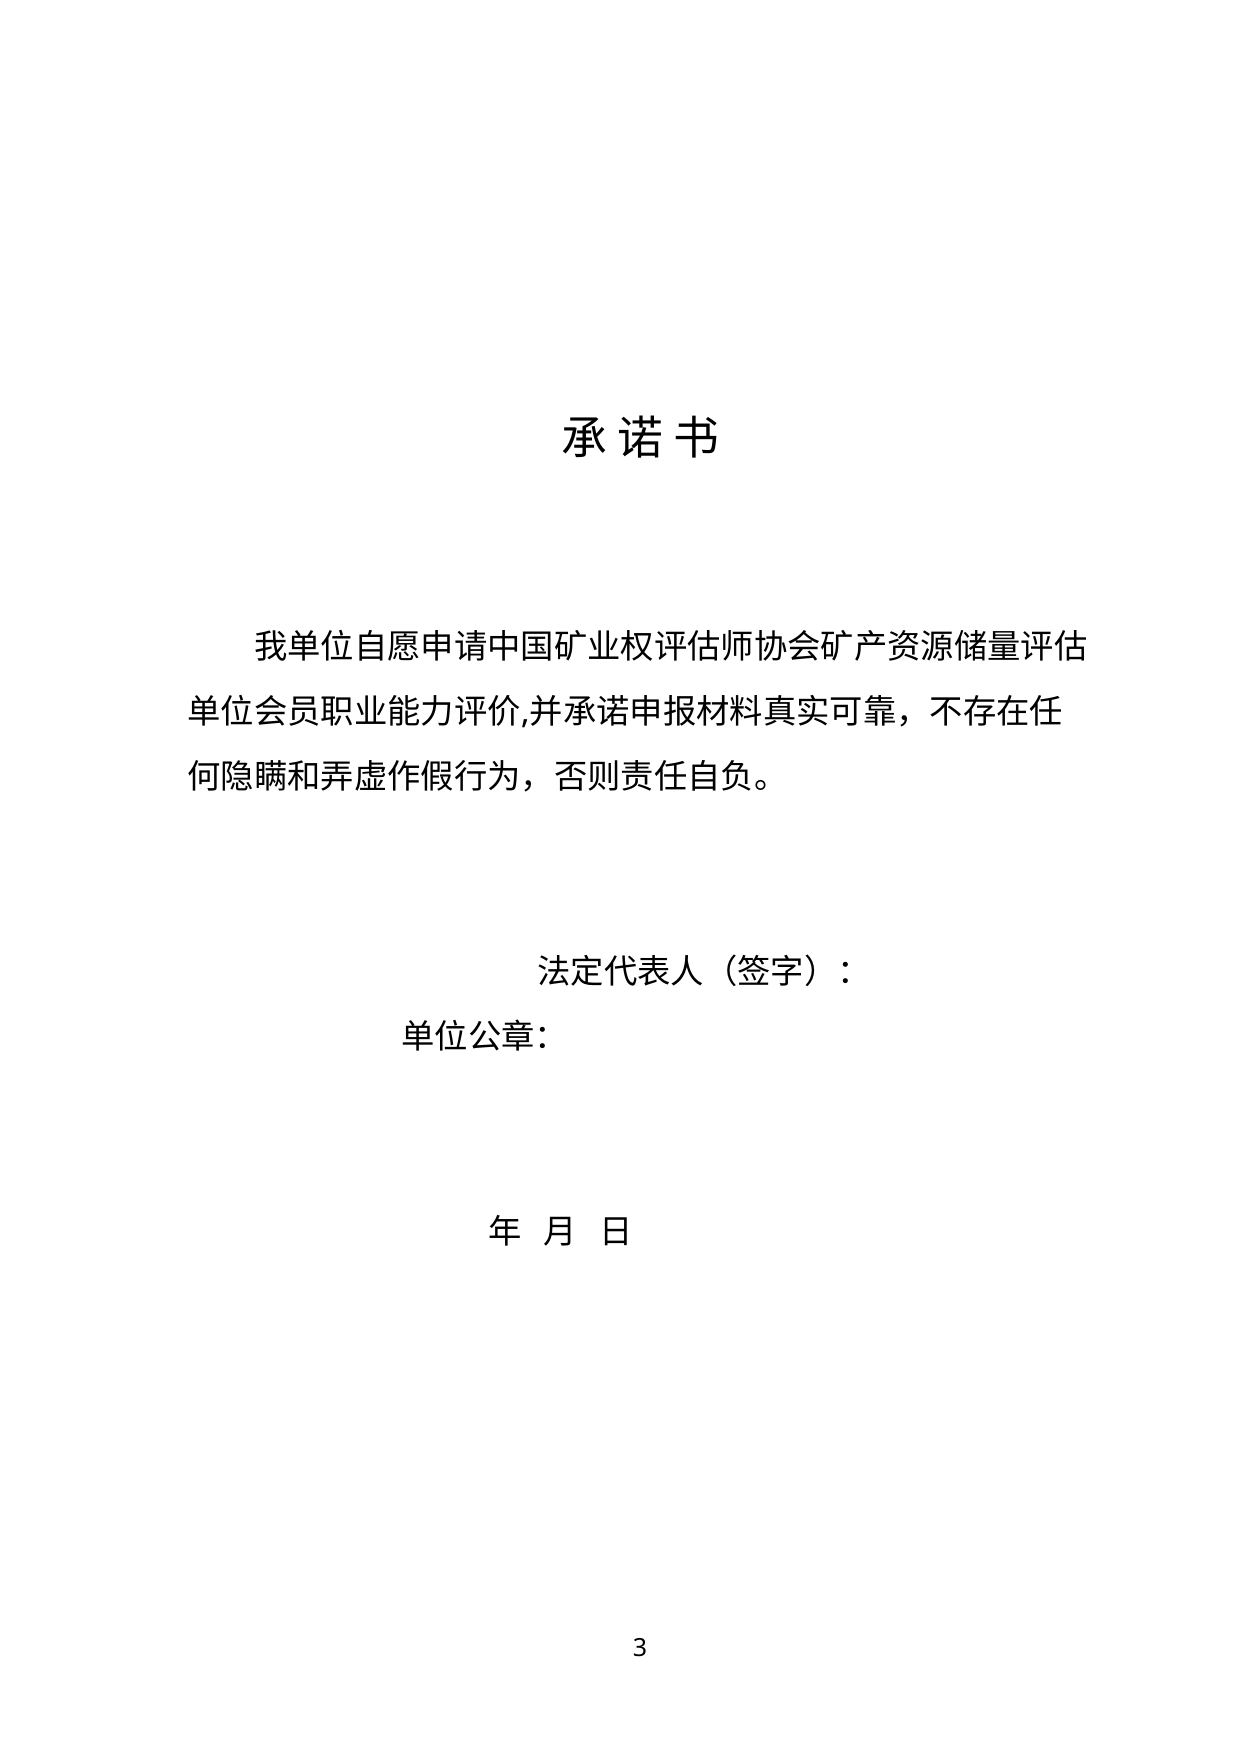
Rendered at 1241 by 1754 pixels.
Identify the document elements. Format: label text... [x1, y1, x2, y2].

subtitle 承 诺 书 [187, 386, 1092, 483]
text 法定代表人（签字）： [187, 936, 1092, 1001]
text 年 月 日 [187, 1196, 1092, 1261]
text 我单位自愿申请中国矿业权评估师协会矿产资源储量评估单位会员职业能力评价,并承诺申报材料真实可靠，不存在任何隐瞒和弄虚作假行为，否则责任自负。 [187, 611, 1092, 806]
text 单位公章： [187, 1001, 1092, 1066]
